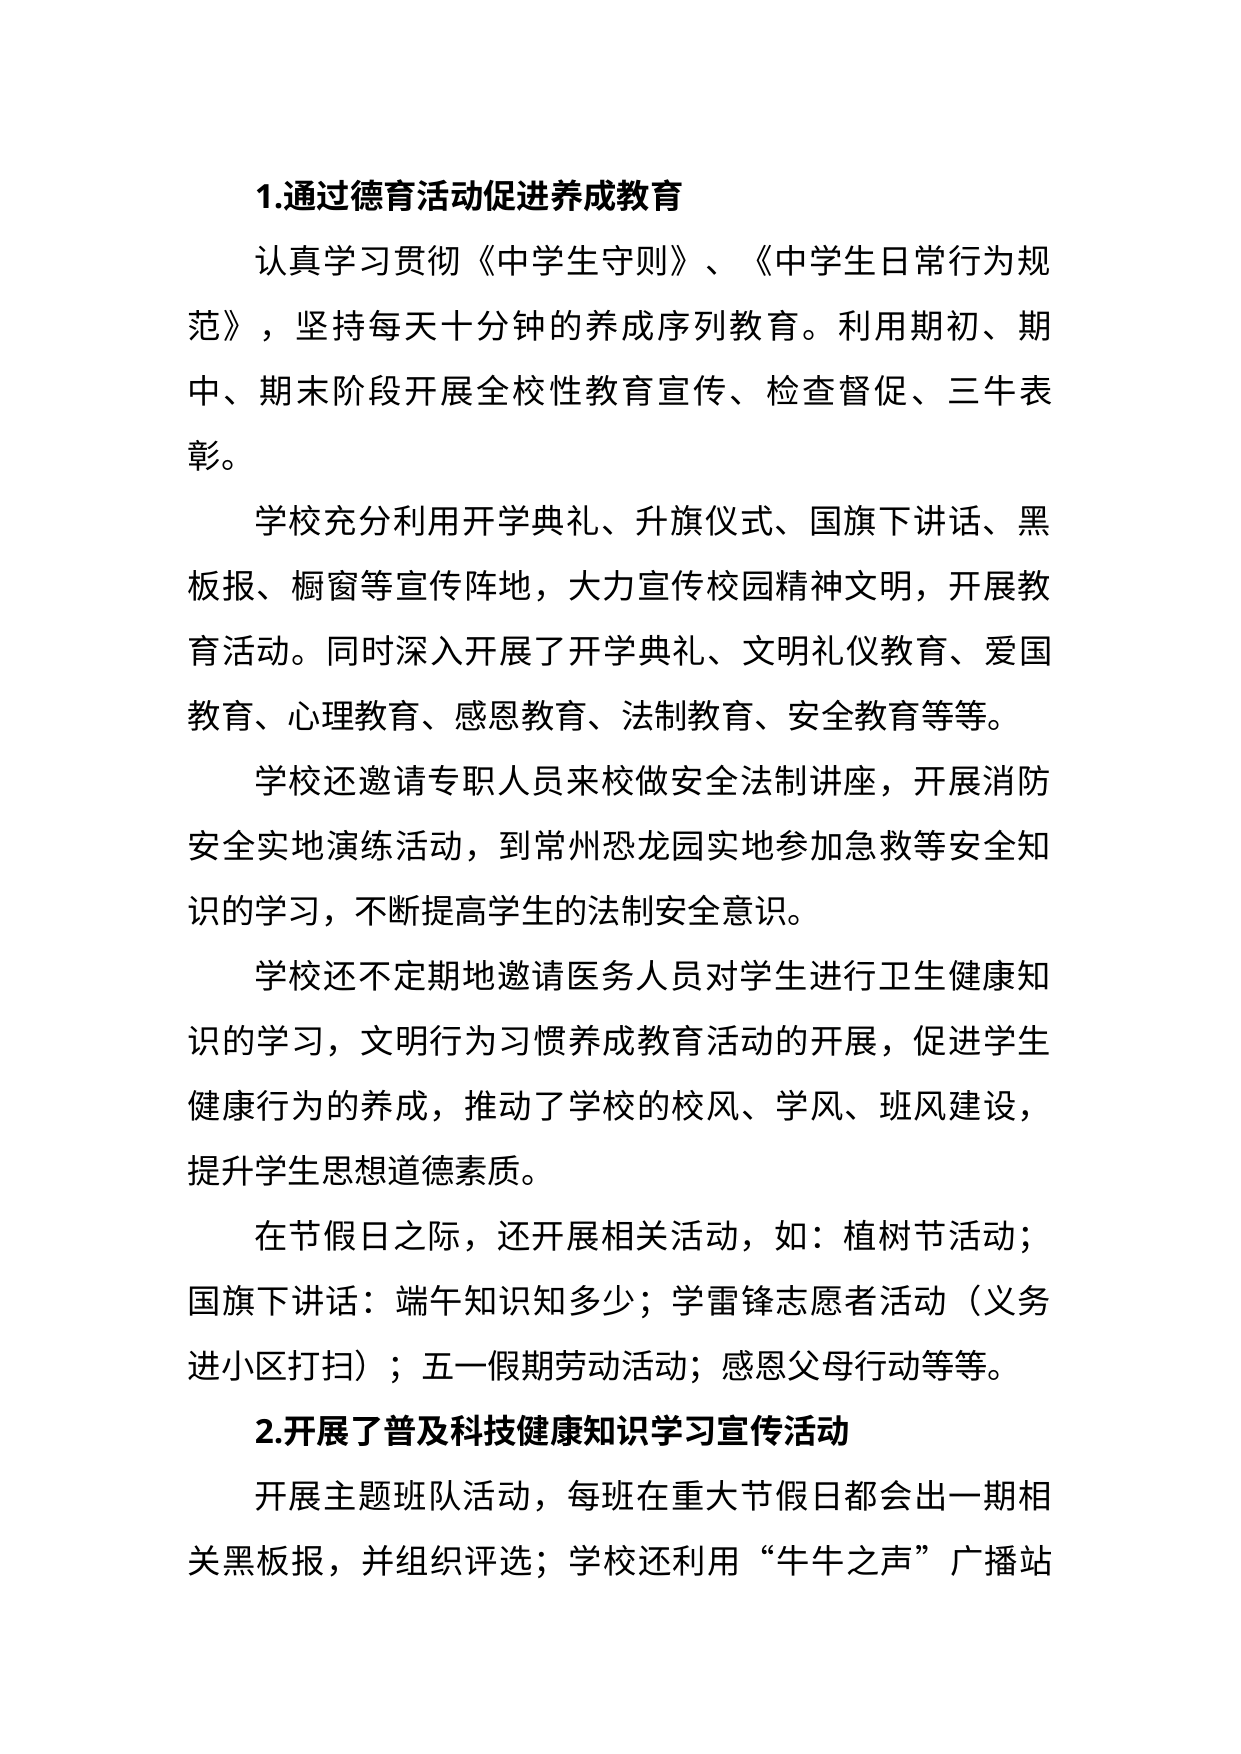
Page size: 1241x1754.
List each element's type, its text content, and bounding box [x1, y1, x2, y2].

text 学校还邀请专职人员来校做安全法制讲座，开展消防安全实地演练活动，到常州恐龙园实地参加急救等安全知识的学习，不断提高学生的法制安全意识。 [187, 747, 1053, 942]
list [187, 1462, 1053, 1592]
list 2.开展了普及科技健康知识学习宣传活动 [187, 1397, 1053, 1462]
text 学校还不定期地邀请医务人员对学生进行卫生健康知识的学习，文明行为习惯养成教育活动的开展，促进学生健康行为的养成，推动了学校的校风、学风、班风建设，提升学生思想道德素质。 [187, 942, 1053, 1202]
text 在节假日之际，还开展相关活动，如：植树节活动；国旗下讲话：端午知识知多少；学雷锋志愿者活动（义务进小区打扫）；五一假期劳动活动；感恩父母行动等等。 [187, 1202, 1053, 1397]
text 学校充分利用开学典礼、升旗仪式、国旗下讲话、黑板报、橱窗等宣传阵地，大力宣传校园精神文明，开展教育活动。同时深入开展了开学典礼、文明礼仪教育、爱国教育、心理教育、感恩教育、法制教育、安全教育等等。 [187, 487, 1053, 747]
text 1.通过德育活动促进养成教育 [187, 162, 1053, 227]
text 认真学习贯彻《中学生守则》、《中学生日常行为规范》，坚持每天十分钟的养成序列教育。利用期初、期中、期末阶段开展全校性教育宣传、检查督促、三牛表彰。 [187, 227, 1053, 487]
